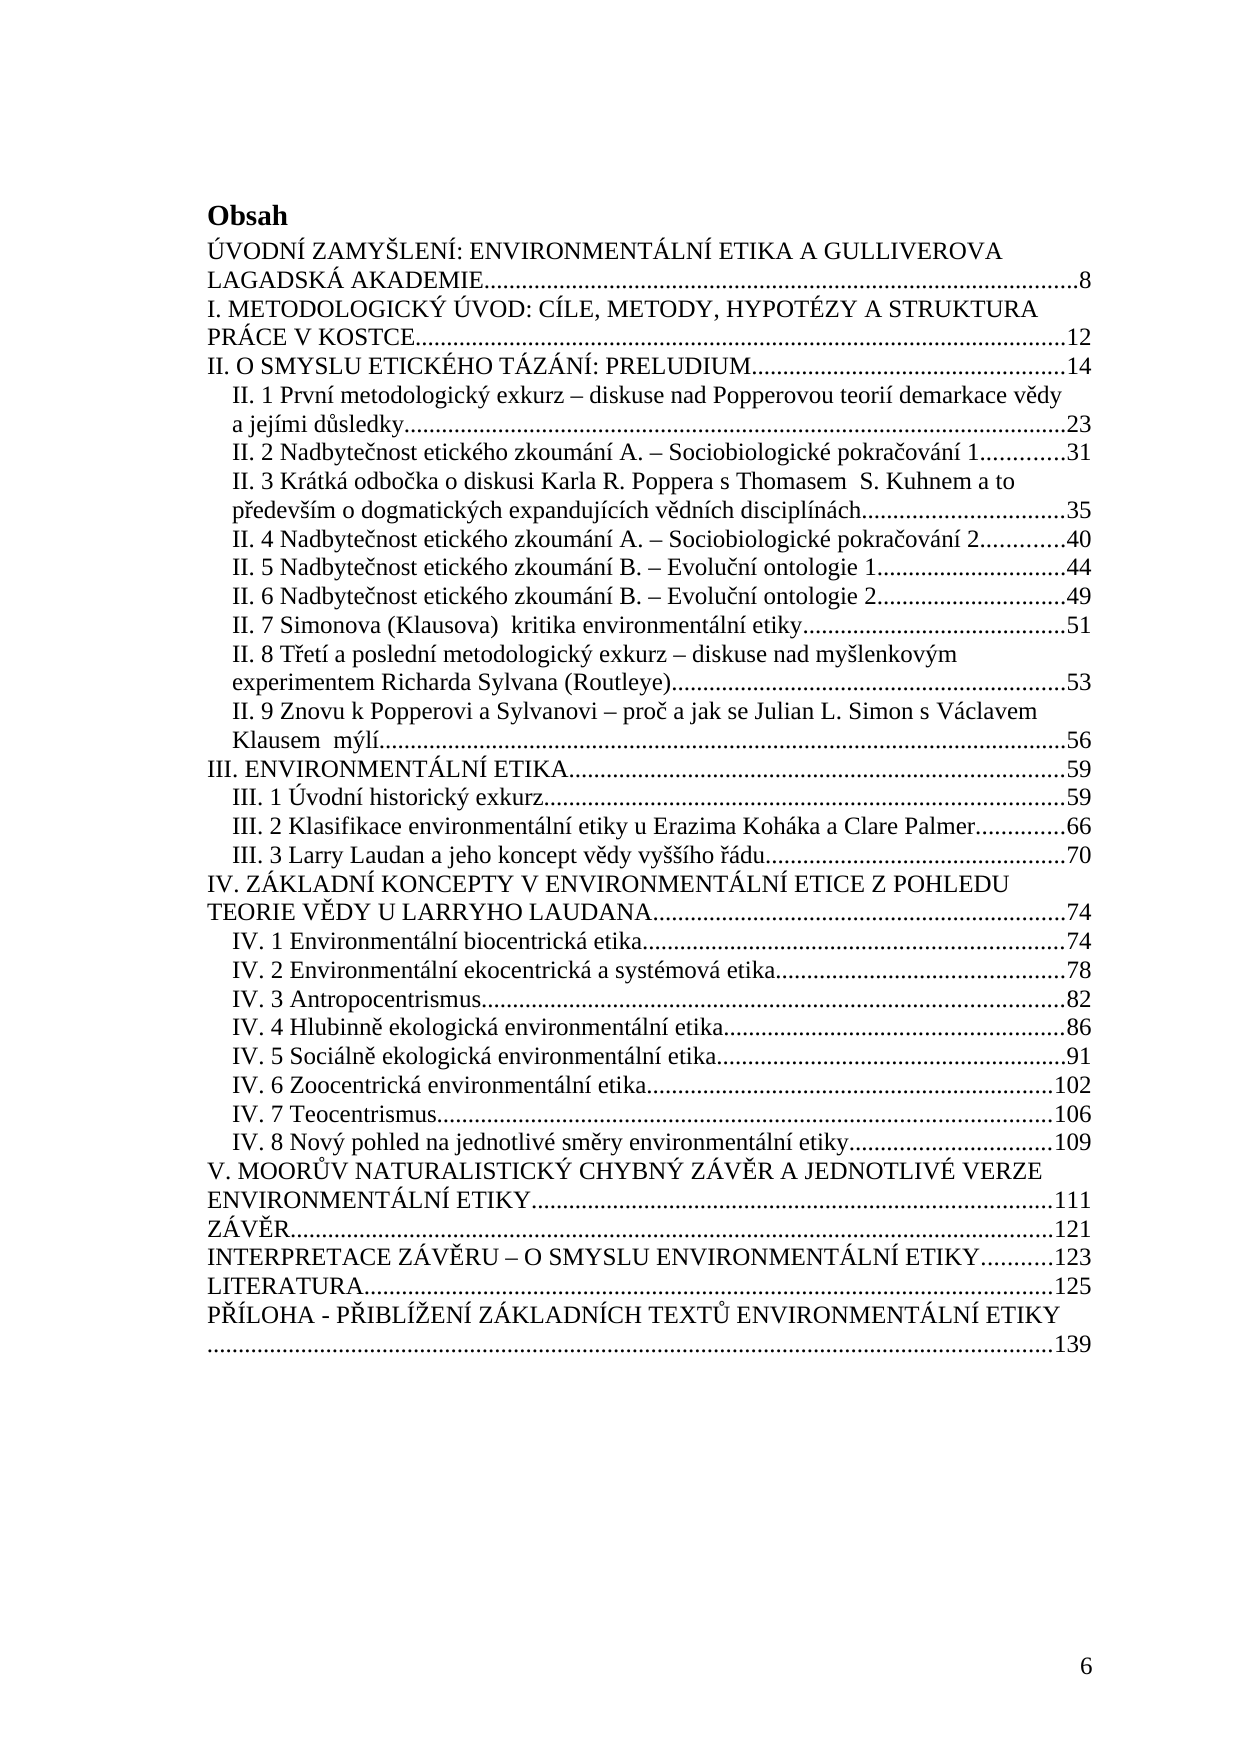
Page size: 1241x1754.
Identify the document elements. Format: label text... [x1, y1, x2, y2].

text II. 9 Znovu k Popperovi a Sylvanovi – proč a jak se Julian L. Simon s Václavem Klausem mýlí 56 [232, 696, 1092, 754]
text IV. ZÁKLADNÍ KONCEPTY V ENVIRONMENTÁLNÍ ETICE Z POHLEDU TEORIE VĚDY U LARRYHO LAUDANA 74 [207, 869, 1092, 926]
text IV. 6 Zoocentrická environmentální etika 102 [232, 1070, 1092, 1099]
text IV. 1 Environmentální biocentrická etika 74 [232, 926, 1092, 955]
text IV. 3 Antropocentrismus 82 [232, 984, 1092, 1012]
text INTERPRETACE ZÁVĚRU – O SMYSLU ENVIRONMENTÁLNÍ ETIKY 123 [207, 1242, 1092, 1271]
text LITERATURA 125 [207, 1271, 1092, 1300]
text II. 6 Nadbytečnost etického zkoumání B. – Evoluční ontologie 2. 49 [232, 581, 1092, 610]
text II. 7 Simonova (Klausova) kritika environmentální etiky 51 [232, 610, 1092, 639]
text IV. 7 Teocentrismus 106 [232, 1099, 1092, 1127]
text IV. 8 Nový pohled na jednotlivé směry environmentální etiky 109 [232, 1127, 1092, 1156]
text II. 1 První metodologický exkurz – diskuse nad Popperovou teorií demarkace vědy a jejími důsledky 23 [232, 380, 1092, 437]
text IV. 5 Sociálně ekologická environmentální etika 91 [232, 1041, 1092, 1070]
subtitle Obsah [207, 198, 1092, 231]
text ÚVODNÍ ZAMYŠLENÍ: ENVIRONMENTÁLNÍ ETIKA A GULLIVEROVA LAGADSKÁ AKADEMIE 8 [207, 236, 1092, 294]
text II. O SMYSLU ETICKÉHO TÁZÁNÍ: PRELUDIUM 14 [207, 351, 1092, 380]
text IV. 4 Hlubinně ekologická environmentální etika 86 [232, 1012, 1092, 1041]
text I. METODOLOGICKÝ ÚVOD: CÍLE, METODY, HYPOTÉZY A STRUKTURA PRÁCE V KOSTCE 12 [207, 294, 1092, 351]
text PŘÍLOHA - PŘIBLÍŽENÍ ZÁKLADNÍCH TEXTŮ ENVIRONMENTÁLNÍ ETIKY 139 [207, 1300, 1092, 1357]
text II. 2 Nadbytečnost etického zkoumání A. – Sociobiologické pokračování 1. 31 [232, 437, 1092, 466]
text II. 8 Třetí a poslední metodologický exkurz – diskuse nad myšlenkovým experimentem Richarda Sylvana (Routleye) 53 [232, 639, 1092, 696]
text ZÁVĚR 121 [207, 1214, 1092, 1242]
text IV. 2 Environmentální ekocentrická a systémová etika 78 [232, 955, 1092, 984]
text II. 3 Krátká odbočka o diskusi Karla R. Poppera s Thomasem S. Kuhnem a to především o dogmatických expandujících vědních disciplínách 35 [232, 466, 1092, 524]
text III. 2 Klasifikace environmentální etiky u Erazima Koháka a Clare Palmer 66 [232, 811, 1092, 840]
text II. 4 Nadbytečnost etického zkoumání A. – Sociobiologické pokračování 2. 40 [232, 524, 1092, 552]
text II. 5 Nadbytečnost etického zkoumání B. – Evoluční ontologie 1. 44 [232, 552, 1092, 581]
text III. ENVIRONMENTÁLNÍ ETIKA 59 [207, 754, 1092, 782]
text V. MOORŮV NATURALISTICKÝ CHYBNÝ ZÁVĚR A JEDNOTLIVÉ VERZE ENVIRONMENTÁLNÍ ETIKY 111 [207, 1156, 1092, 1214]
text III. 1 Úvodní historický exkurz 59 [232, 782, 1092, 811]
text III. 3 Larry Laudan a jeho koncept vědy vyššího řádu 70 [232, 840, 1092, 869]
